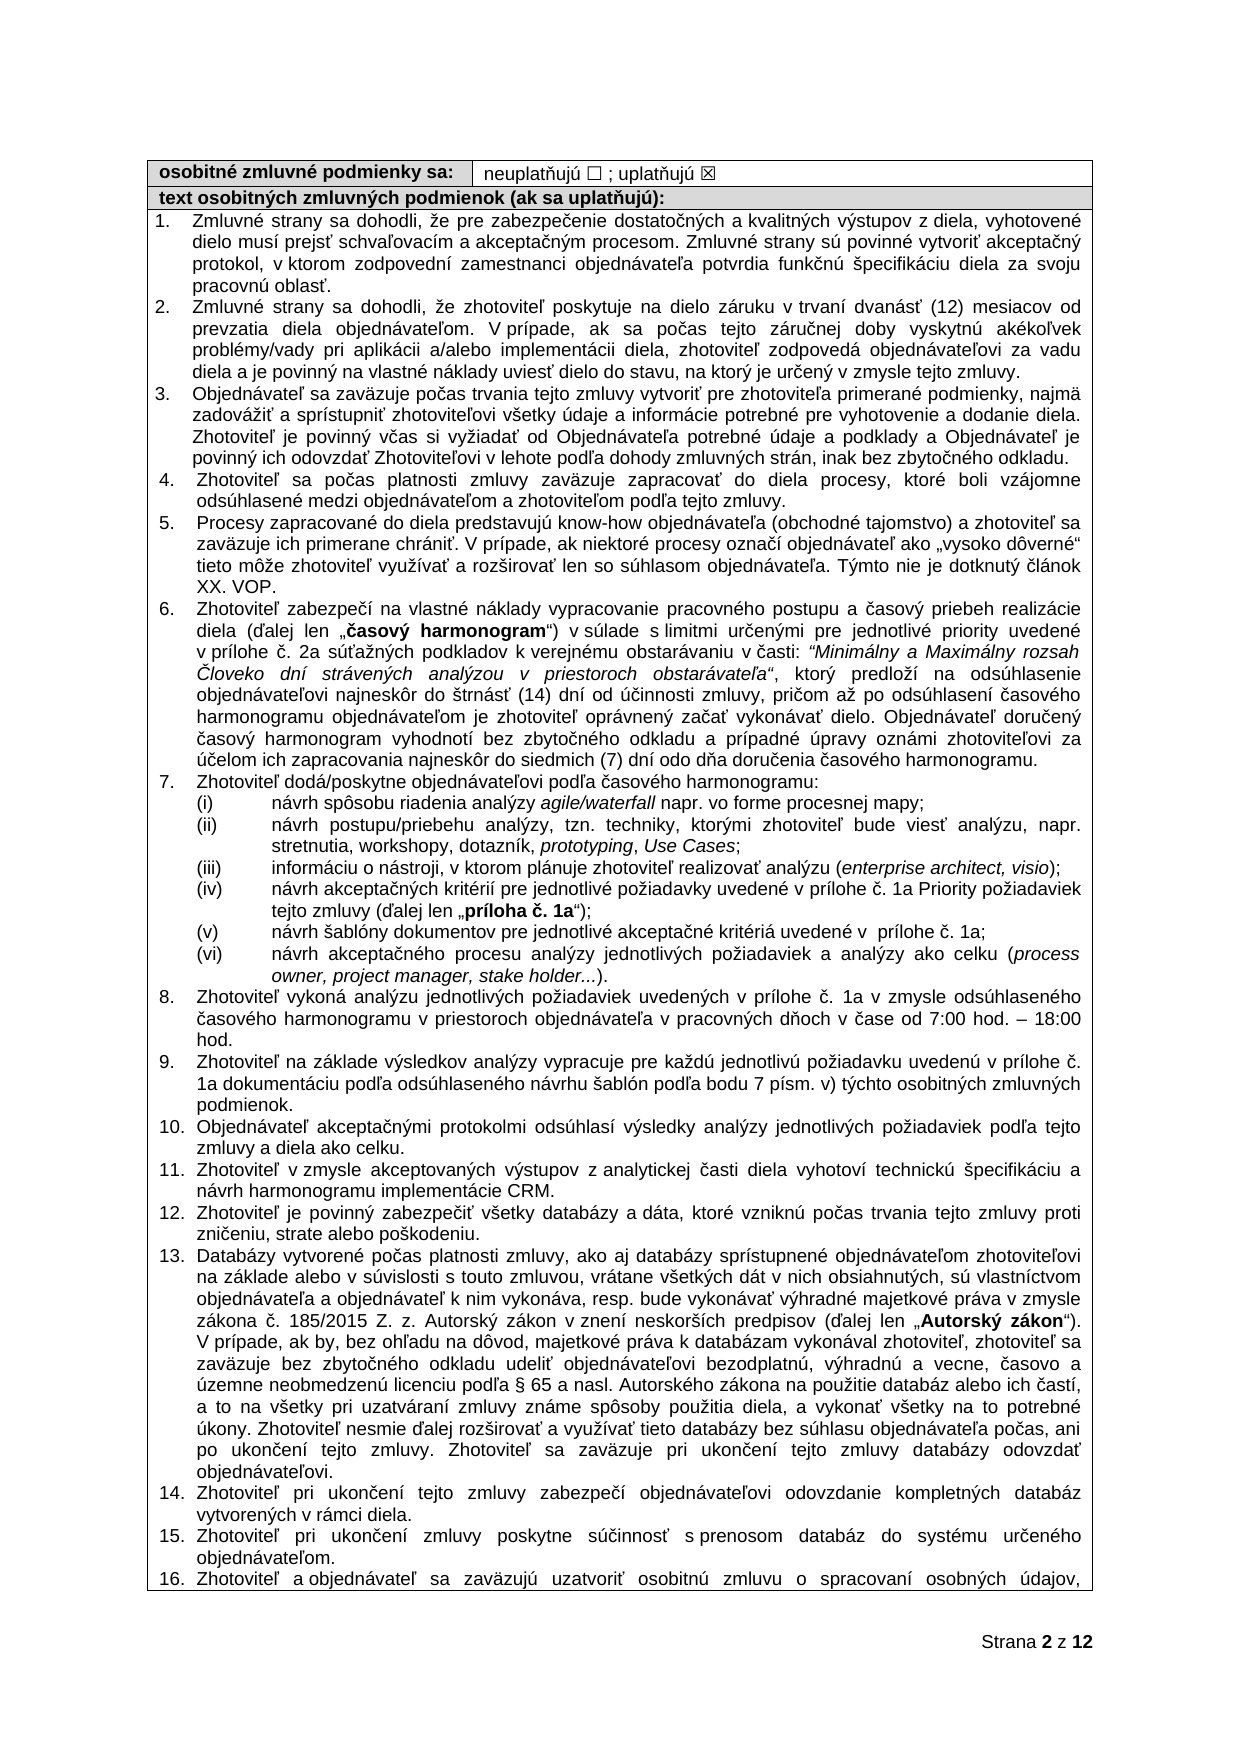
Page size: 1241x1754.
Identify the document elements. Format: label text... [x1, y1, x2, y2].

table_cell text osobitných zmluvných podmienok (ak sa uplatňujú): [148, 187, 1092, 209]
table_header neuplatňujú ; uplatňujú [473, 161, 1092, 186]
table_header osobitné zmluvné podmienky sa: [148, 161, 472, 186]
